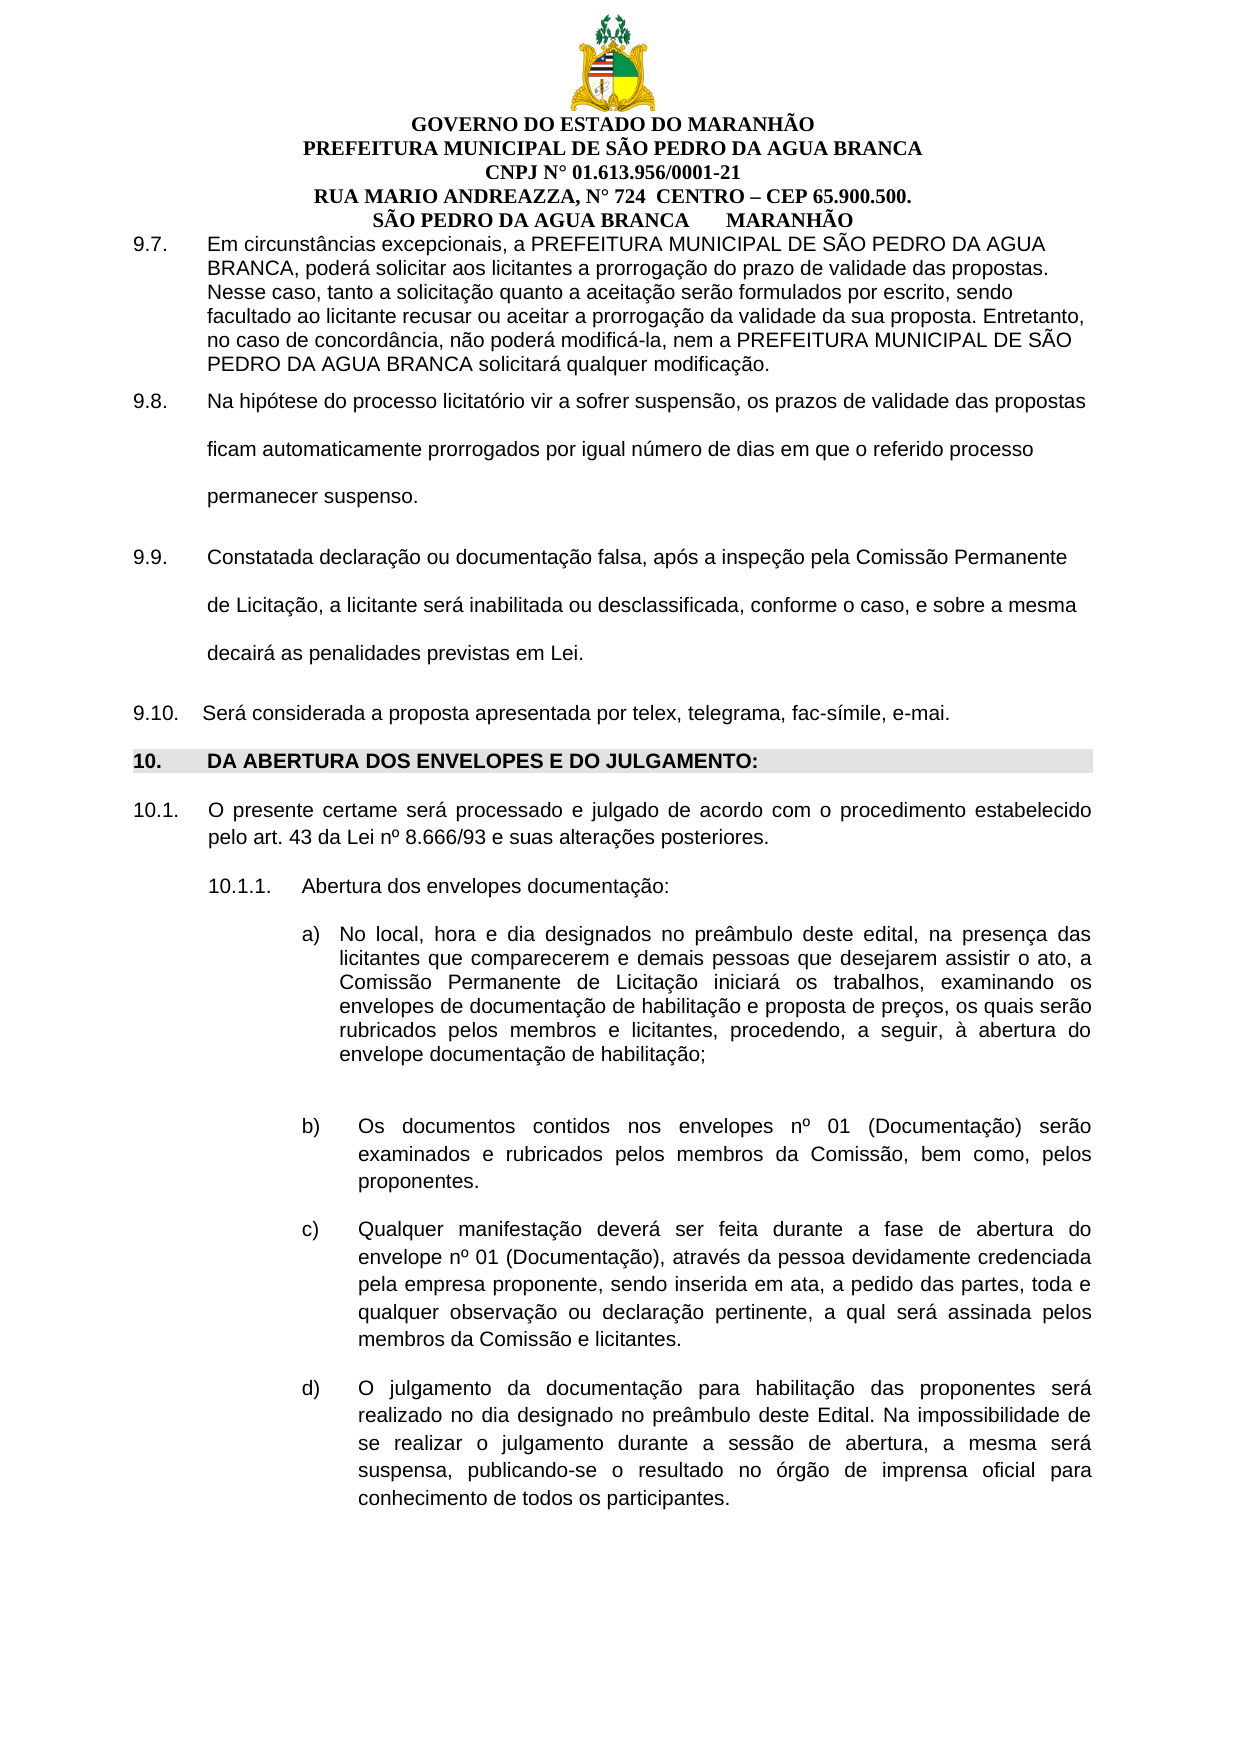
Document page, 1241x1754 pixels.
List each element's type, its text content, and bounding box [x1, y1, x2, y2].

text 9.9. Constatada declaração ou documentação falsa, após a inspeção pela Comissão Permanente de Licitação, a licitante será inabilitada ou desclassificada, conforme o caso, e sobre a mesma decairá as penalidades previstas em Lei. [133, 545, 1093, 664]
text 10. DA ABERTURA DOS ENVELOPES E DO JULGAMENTO: [133, 749, 1093, 773]
text 9.8. Na hipótese do processo licitatório vir a sofrer suspensão, os prazos de validade das propostas ficam automaticamente prorrogados por igual número de dias em que o referido processo permanecer suspenso. [133, 388, 1093, 508]
list No local, hora e dia designados no preâmbulo deste edital, na presença das licitantes que comparecerem e demais pessoas que desejarem assistir o ato, a Comissão Permanente de Licitação iniciará os trabalhos, examinando os envelopes de documentação de habilitação e proposta de preços, os quais serão rubricados pelos membros e licitantes, procedendo, a seguir, à abertura do envelope documentação de habilitação; [302, 922, 1093, 1066]
text 9.7. Em circunstâncias excepcionais, a PREFEITURA MUNICIPAL DE SÃO PEDRO DA AGUA BRANCA, poderá solicitar aos licitantes a prorrogação do prazo de validade das propostas. Nesse caso, tanto a solicitação quanto a aceitação serão formulados por escrito, sendo facultado ao licitante recusar ou aceitar a prorrogação da validade da sua proposta. Entretanto, no caso de concordância, não poderá modificá-la, nem a PREFEITURA MUNICIPAL DE SÃO PEDRO DA AGUA BRANCA solicitará qualquer modificação. [133, 232, 1093, 376]
text b) Os documentos contidos nos envelopes nº 01 (Documentação) serão examinados e rubricados pelos membros da Comissão, bem como, pelos proponentes. [302, 1114, 1093, 1193]
text 10.1. O presente certame será processado e julgado de acordo com o procedimento estabelecido pelo art. 43 da Lei nº 8.666/93 e suas alterações posteriores. [133, 798, 1093, 849]
picture [570, 14, 656, 112]
text d) O julgamento da documentação para habilitação das proponentes será realizado no dia designado no preâmbulo deste Edital. Na impossibilidade de se realizar o julgamento durante a sessão de abertura, a mesma será suspensa, publicando-se o resultado no órgão de imprensa oficial para conhecimento de todos os participantes. [302, 1376, 1093, 1509]
text c) Qualquer manifestação deverá ser feita durante a fase de abertura do envelope nº 01 (Documentação), através da pessoa devidamente credenciada pela empresa proponente, sendo inserida em ata, a pedido das partes, toda e qualquer observação ou declaração pertinente, a qual será assinada pelos membros da Comissão e licitantes. [302, 1217, 1093, 1351]
text 10.1.1. Abertura dos envelopes documentação: [208, 873, 1093, 897]
text 9.10. Será considerada a proposta apresentada por telex, telegrama, fac-símile, e-mai. [133, 701, 1093, 725]
